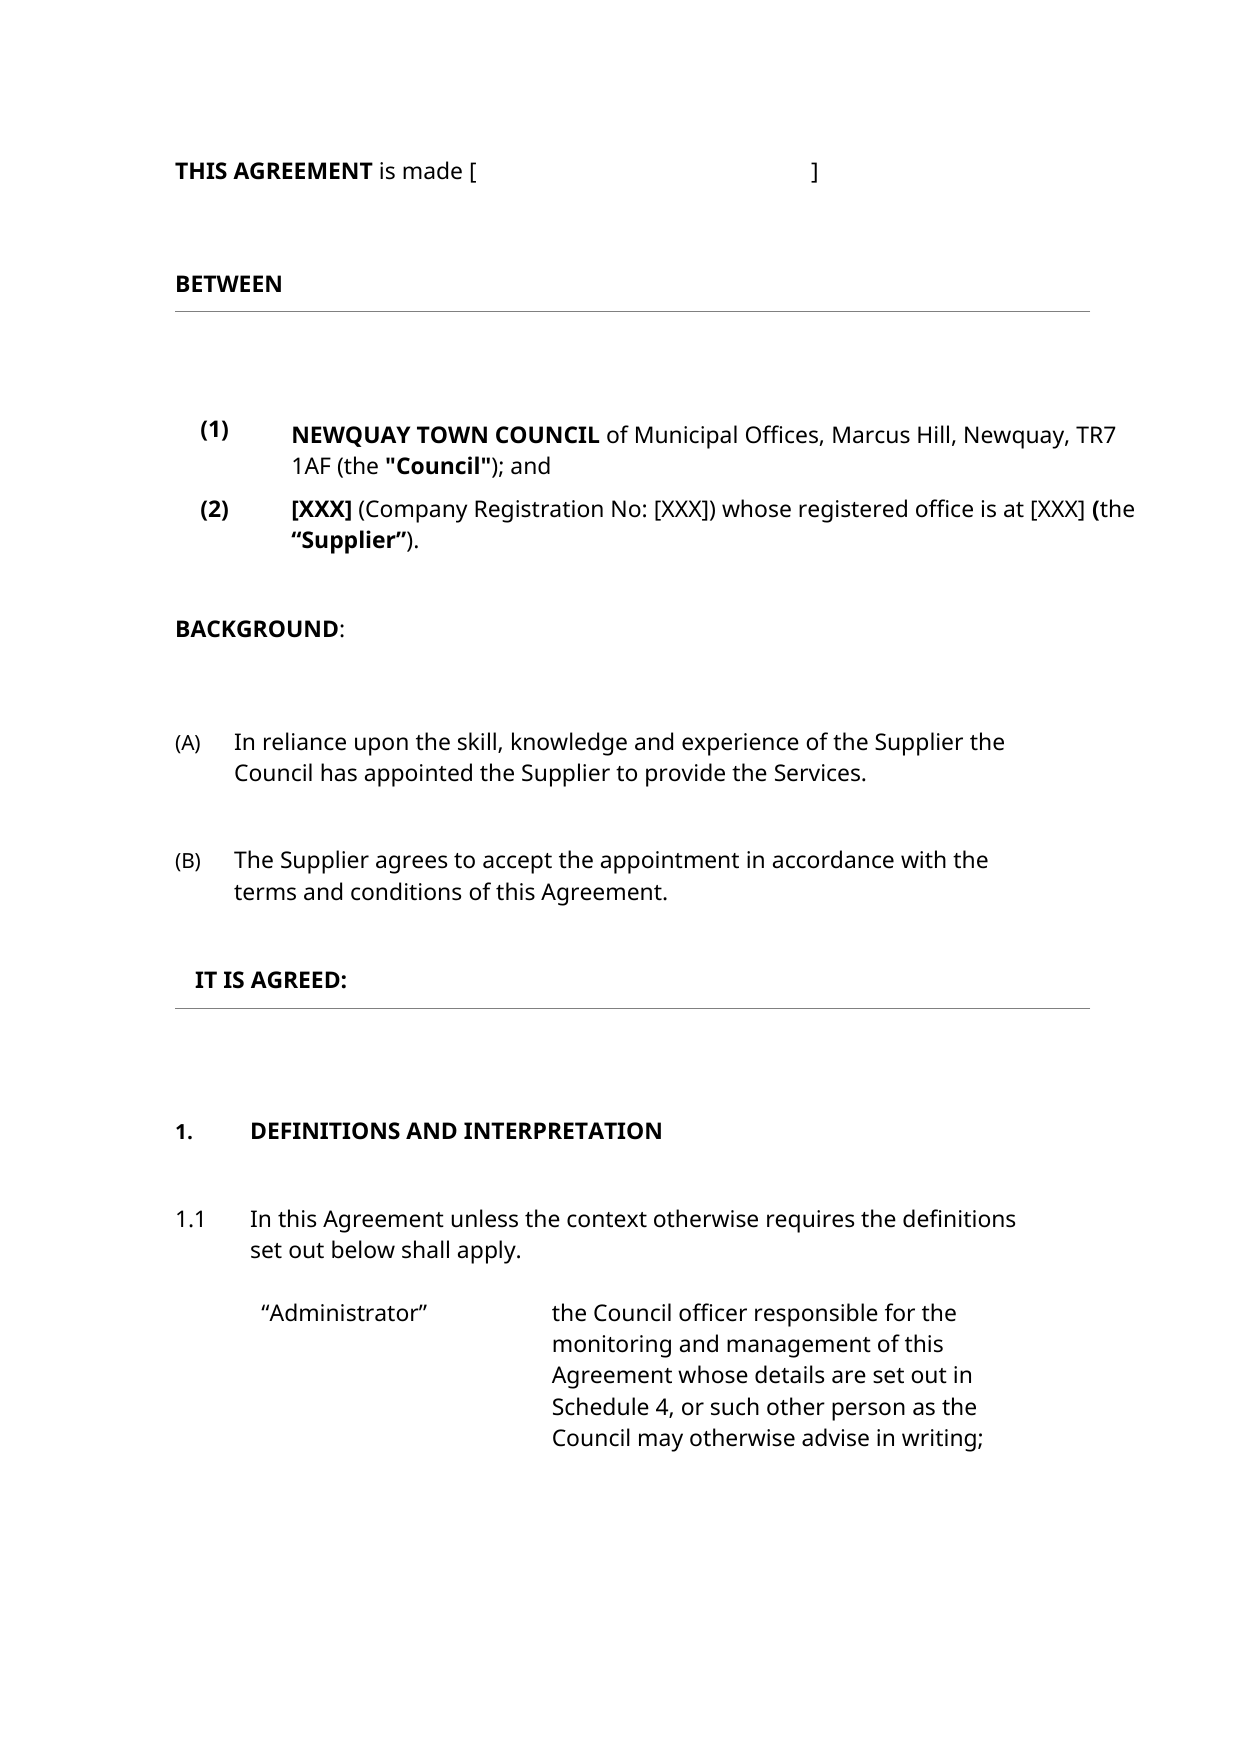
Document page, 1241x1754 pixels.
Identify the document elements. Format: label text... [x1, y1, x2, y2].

table_header NEWQUAY TOWN COUNCIL of Municipal Offices, Marcus Hill, Newquay, TR7 1AF (the "Council"); and [268, 419, 1159, 481]
table_header “Administrator” [250, 1297, 540, 1453]
text THIS AGREEMENT is made [ ] [175, 155, 1090, 186]
table_cell [XXX] (Company Registration No: [XXX]) whose registered office is at [XXX] (the “Supplier”). [268, 481, 1159, 556]
list In reliance upon the skill, knowledge and experience of the Supplier the Council has appointed the Supplier to provide the Services. [175, 725, 1033, 788]
text BACKGROUND: [175, 613, 1090, 644]
subtitle IT IS AGREED: [175, 964, 1090, 1008]
list DEFINITIONS AND INTERPRETATION [175, 1115, 1090, 1146]
table_header the Council officer responsible for the monitoring and management of this Agreement whose details are set out in Schedule 4, or such other person as the Council may otherwise advise in writing; [540, 1297, 1090, 1453]
table_cell (2) [163, 481, 268, 556]
list The Supplier agrees to accept the appointment in accordance with the terms and conditions of this Agreement. [175, 844, 1033, 907]
subtitle BETWEEN [175, 268, 1090, 311]
table_header (1) [163, 419, 268, 481]
list In this Agreement unless the context otherwise requires the definitions set out below shall apply. [175, 1203, 1033, 1265]
